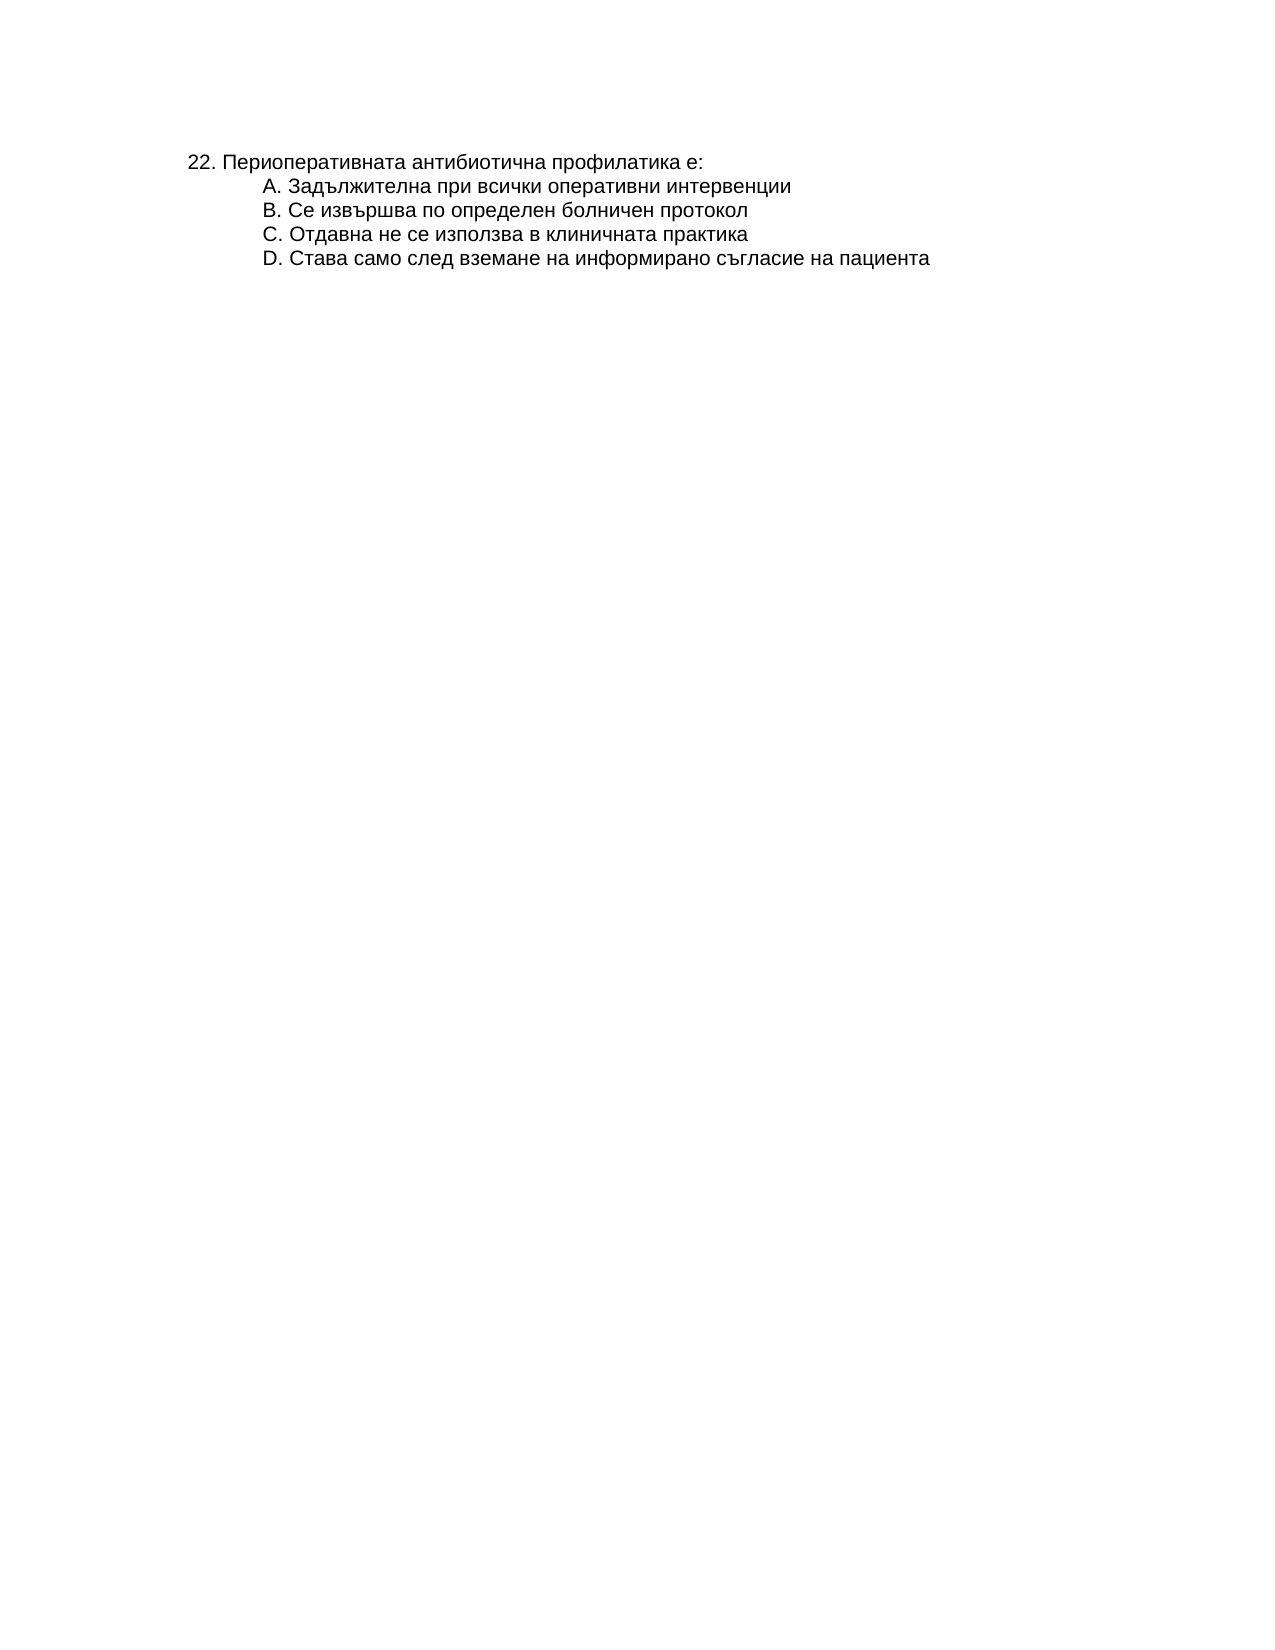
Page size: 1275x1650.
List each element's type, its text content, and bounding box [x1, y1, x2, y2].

text А. Задължителна при всички оперативни интервенции [187, 174, 1107, 198]
text С. Отдавна не се използва в клиничната практика [187, 222, 1107, 246]
text 22. Периоперативната антибиотична профилатика е: [187, 150, 1107, 174]
text В. Се извършва по определен болничен протокол [187, 198, 1107, 222]
text D. Става само след вземане на информирано съгласие на пациента [187, 246, 1107, 270]
